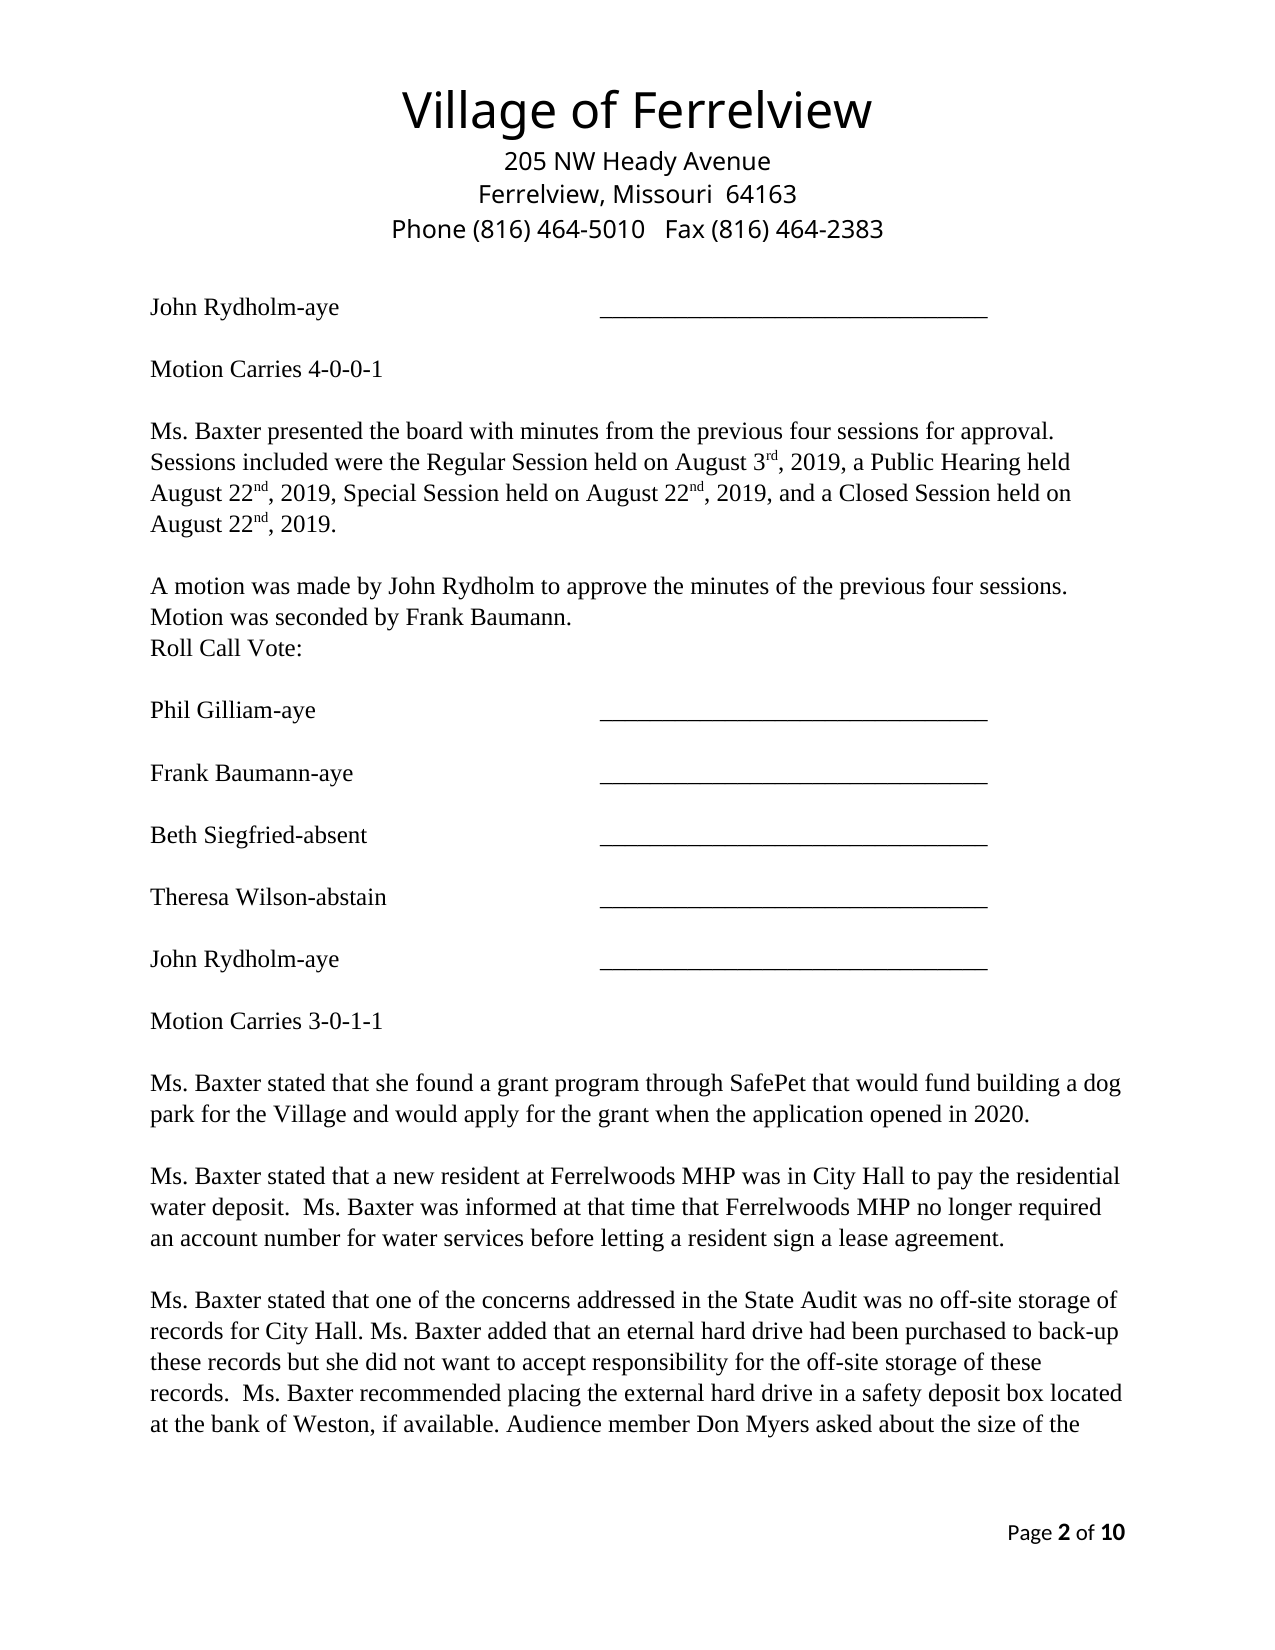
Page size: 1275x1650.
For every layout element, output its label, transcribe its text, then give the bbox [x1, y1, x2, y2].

text Motion Carries 4-0-0-1 [150, 354, 1125, 383]
text John Rydholm-aye _______________________________ [150, 292, 1125, 321]
text John Rydholm-aye _______________________________ [150, 944, 1125, 973]
text A motion was made by John Rydholm to approve the minutes of the previous four sessions. Motion was seconded by Frank Baumann. [150, 571, 1125, 631]
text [150, 1285, 1125, 1438]
text Roll Call Vote: [150, 633, 1125, 662]
text Frank Baumann-aye _______________________________ [150, 758, 1125, 786]
text Ms. Baxter stated that a new resident at Ferrelwoods MHP was in City Hall to pay the residential water deposit. Ms. Baxter was informed at that time that Ferrelwoods MHP no longer required an account number for water services before letting a resident sign a lease agreement. [150, 1161, 1125, 1252]
text Phil Gilliam-aye _______________________________ [150, 696, 1125, 724]
text Ms. Baxter presented the board with minutes from the previous four sessions for approval. Sessions included were the Regular Session held on August 3rd, 2019, a Public Hearing held August 22nd, 2019, Special Session held on August 22nd, 2019, and a Closed Session held on August 22nd, 2019. [150, 416, 1125, 538]
text Ms. Baxter stated that she found a grant program through SafePet that would fund building a dog park for the Village and would apply for the grant when the application opened in 2020. [150, 1068, 1125, 1128]
text Beth Siegfried-absent _______________________________ [150, 820, 1125, 848]
text Theresa Wilson-abstain _______________________________ [150, 882, 1125, 911]
text Motion Carries 3-0-1-1 [150, 1006, 1125, 1035]
